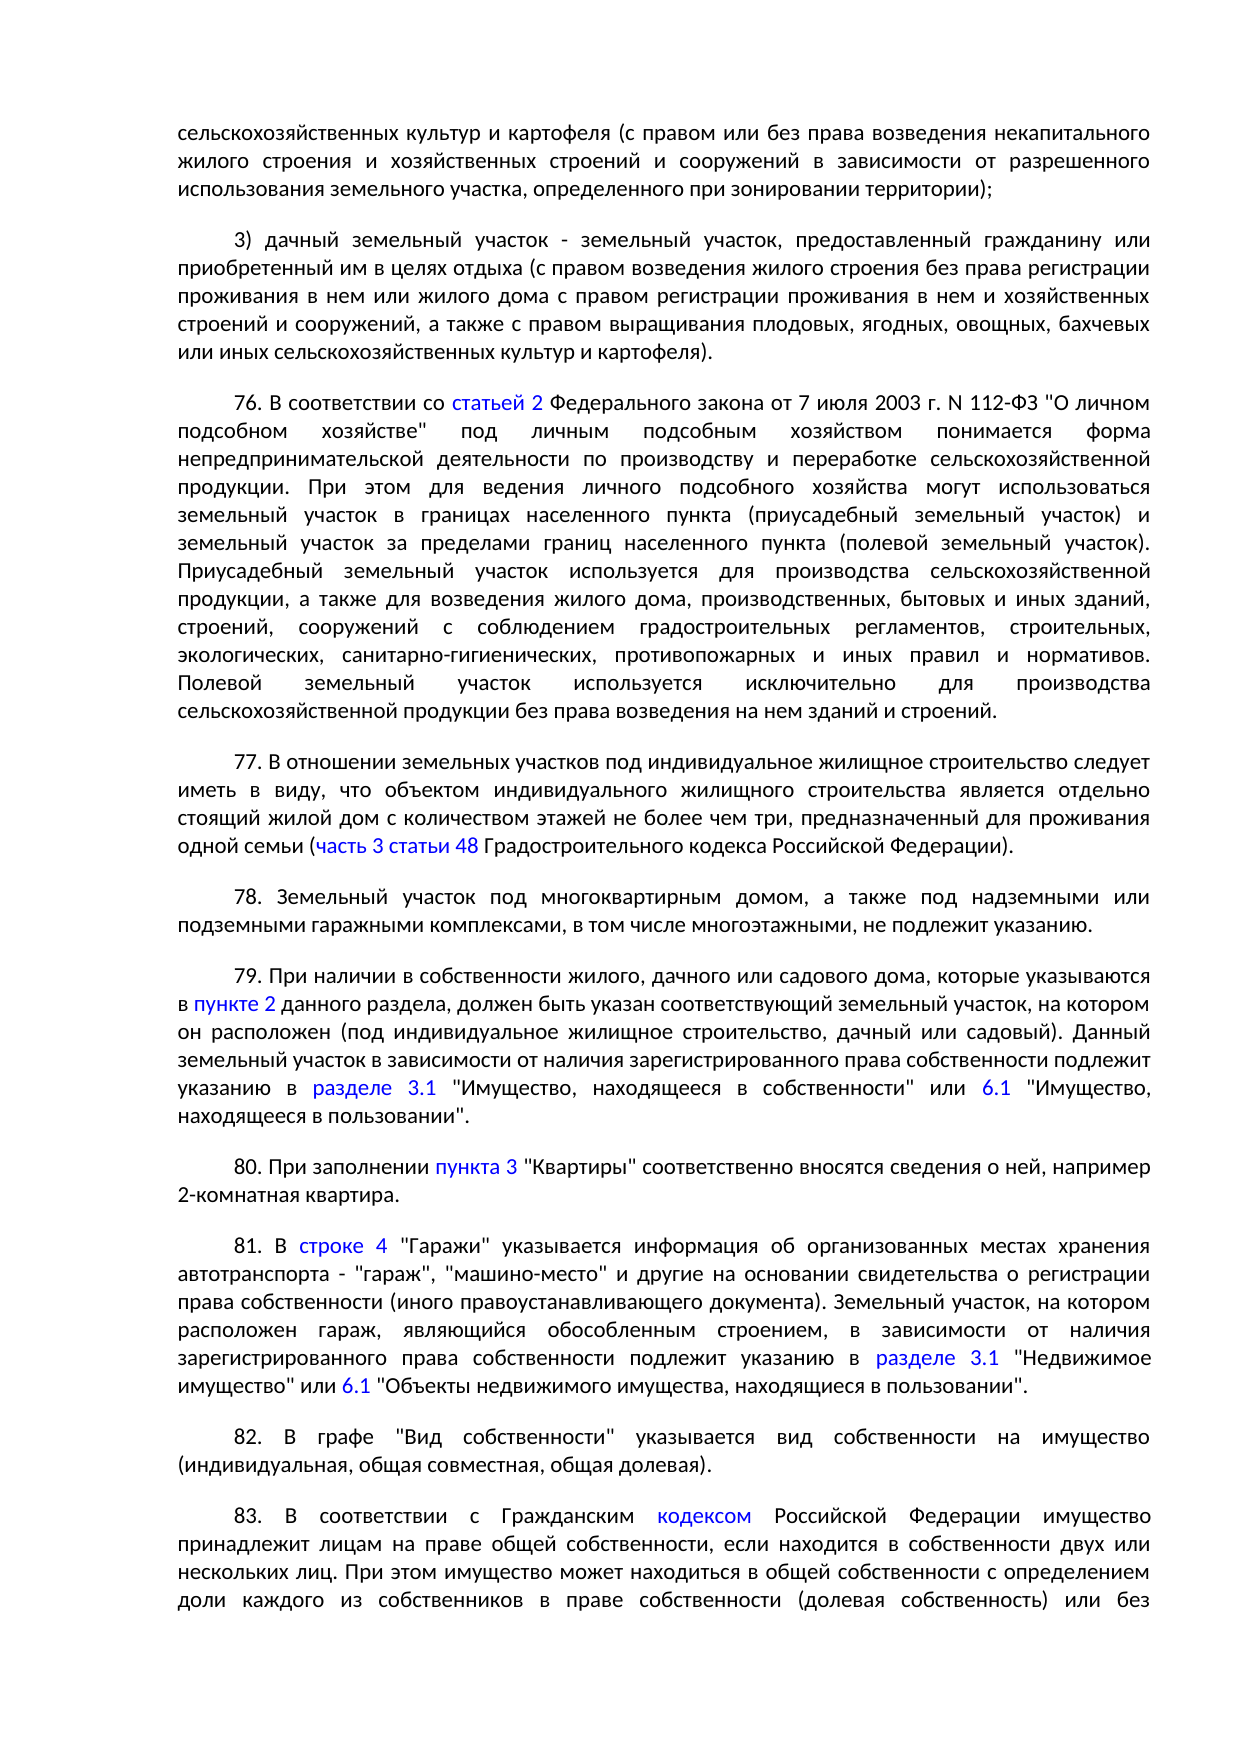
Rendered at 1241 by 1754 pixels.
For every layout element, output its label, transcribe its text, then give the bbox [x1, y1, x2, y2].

text 79. При наличии в собственности жилого, дачного или садового дома, которые указываются в пункте 2 данного раздела, должен быть указан соответствующий земельный участок, на котором он расположен (под индивидуальное жилищное строительство, дачный или садовый). Данный земельный участок в зависимости от наличия зарегистрированного права собственности подлежит указанию в разделе 3.1 "Имущество, находящееся в собственности" или 6.1 "Имущество, находящееся в пользовании". [177, 961, 1152, 1129]
text 80. При заполнении пункта 3 "Квартиры" соответственно вносятся сведения о ней, например 2-комнатная квартира. [177, 1152, 1152, 1208]
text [177, 118, 1152, 202]
text 77. В отношении земельных участков под индивидуальное жилищное строительство следует иметь в виду, что объектом индивидуального жилищного строительства является отдельно стоящий жилой дом с количеством этажей не более чем три, предназначенный для проживания одной семьи (часть 3 статьи 48 Градостроительного кодекса Российской Федерации). [177, 747, 1152, 859]
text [177, 1501, 1152, 1613]
text 78. Земельный участок под многоквартирным домом, а также под надземными или подземными гаражными комплексами, в том числе многоэтажными, не подлежит указанию. [177, 882, 1152, 938]
text 81. В строке 4 "Гаражи" указывается информация об организованных местах хранения автотранспорта - "гараж", "машино-место" и другие на основании свидетельства о регистрации права собственности (иного правоустанавливающего документа). Земельный участок, на котором расположен гараж, являющийся обособленным строением, в зависимости от наличия зарегистрированного права собственности подлежит указанию в разделе 3.1 "Недвижимое имущество" или 6.1 "Объекты недвижимого имущества, находящиеся в пользовании". [177, 1231, 1152, 1399]
text 3) дачный земельный участок - земельный участок, предоставленный гражданину или приобретенный им в целях отдыха (с правом возведения жилого строения без права регистрации проживания в нем или жилого дома с правом регистрации проживания в нем и хозяйственных строений и сооружений, а также с правом выращивания плодовых, ягодных, овощных, бахчевых или иных сельскохозяйственных культур и картофеля). [177, 225, 1152, 365]
text 76. В соответствии со статьей 2 Федерального закона от 7 июля 2003 г. N 112-ФЗ "О личном подсобном хозяйстве" под личным подсобным хозяйством понимается форма непредпринимательской деятельности по производству и переработке сельскохозяйственной продукции. При этом для ведения личного подсобного хозяйства могут использоваться земельный участок в границах населенного пункта (приусадебный земельный участок) и земельный участок за пределами границ населенного пункта (полевой земельный участок). Приусадебный земельный участок используется для производства сельскохозяйственной продукции, а также для возведения жилого дома, производственных, бытовых и иных зданий, строений, сооружений с соблюдением градостроительных регламентов, строительных, экологических, санитарно-гигиенических, противопожарных и иных правил и нормативов. Полевой земельный участок используется исключительно для производства сельскохозяйственной продукции без права возведения на нем зданий и строений. [177, 388, 1152, 724]
text 82. В графе "Вид собственности" указывается вид собственности на имущество (индивидуальная, общая совместная, общая долевая). [177, 1422, 1152, 1478]
